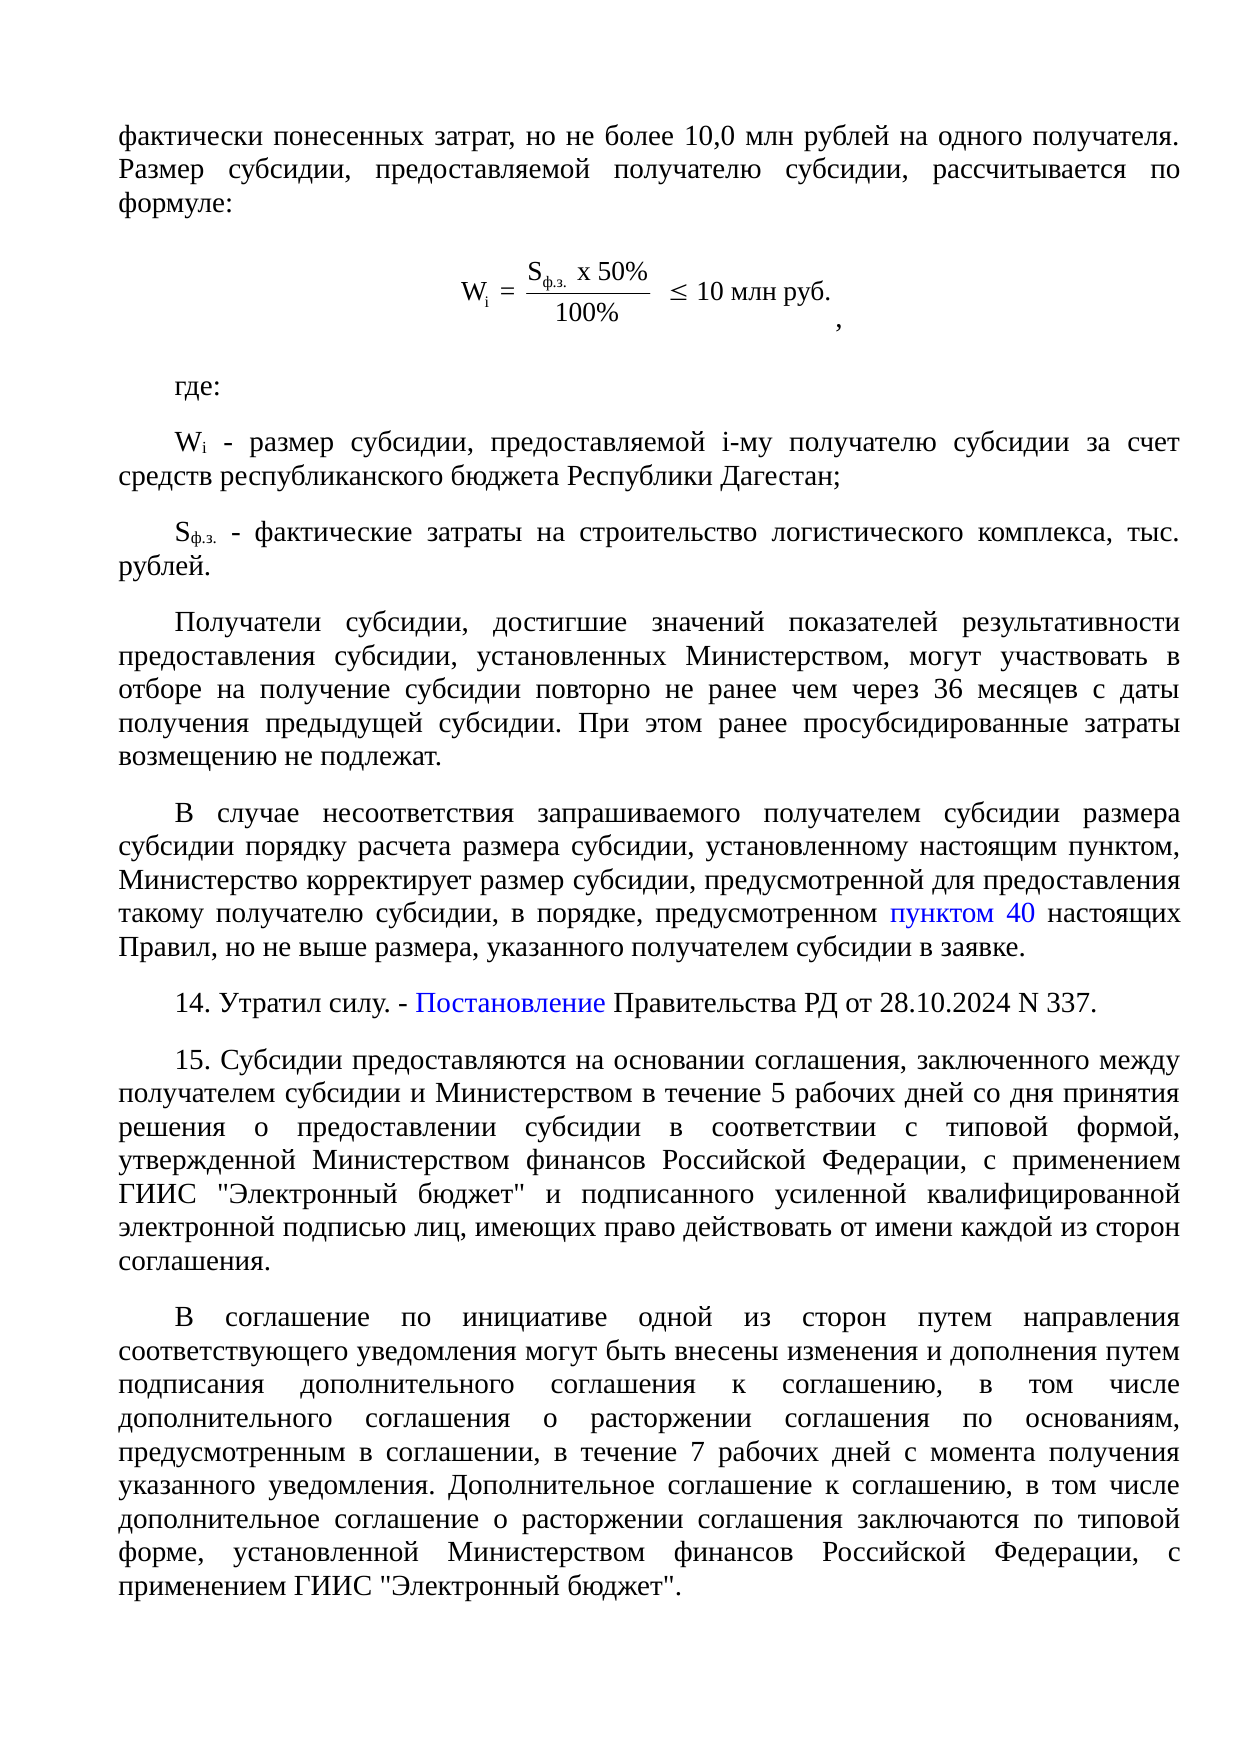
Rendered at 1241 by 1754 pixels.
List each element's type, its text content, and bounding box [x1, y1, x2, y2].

text 14. Утратил силу. - Постановление Правительства РД от 28.10.2024 N 337. [118, 985, 1181, 1019]
text 15. Субсидии предоставляются на основании соглашения, заключенного между получателем субсидии и Министерством в течение 5 рабочих дней со дня принятия решения о предоставлении субсидии в соответствии с типовой формой, утвержденной Министерством финансов Российской Федерации, с применением ГИИС "Электронный бюджет" и подписанного усиленной квалифицированной электронной подписью лиц, имеющих право действовать от имени каждой из сторон соглашения. [118, 1042, 1181, 1277]
text Sф.з. - фактические затраты на строительство логистического комплекса, тыс. рублей. [118, 514, 1181, 581]
text , [118, 252, 1181, 334]
text В соглашение по инициативе одной из сторон путем направления соответствующего уведомления могут быть внесены изменения и дополнения путем подписания дополнительного соглашения к соглашению, в том числе дополнительного соглашения о расторжении соглашения по основаниям, предусмотренным в соглашении, в течение 7 рабочих дней с момента получения указанного уведомления. Дополнительное соглашение к соглашению, в том числе дополнительное соглашение о расторжении соглашения заключаются по типовой форме, установленной Министерством финансов Российской Федерации, с применением ГИИС "Электронный бюджет". [118, 1299, 1181, 1601]
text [118, 118, 1181, 219]
text где: [118, 368, 1181, 401]
text Получатели субсидии, достигшие значений показателей результативности предоставления субсидии, установленных Министерством, могут участвовать в отборе на получение субсидии повторно не ранее чем через 36 месяцев с даты получения предыдущей субсидии. При этом ранее просубсидированные затраты возмещению не подлежат. [118, 604, 1181, 772]
text В случае несоответствия запрашиваемого получателем субсидии размера субсидии порядку расчета размера субсидии, установленному настоящим пунктом, Министерство корректирует размер субсидии, предусмотренной для предоставления такому получателю субсидии, в порядке, предусмотренном пунктом 40 настоящих Правил, но не выше размера, указанного получателем субсидии в заявке. [118, 795, 1181, 962]
text Wi - размер субсидии, предоставляемой i-му получателю субсидии за счет средств республиканского бюджета Республики Дагестан; [118, 424, 1181, 491]
